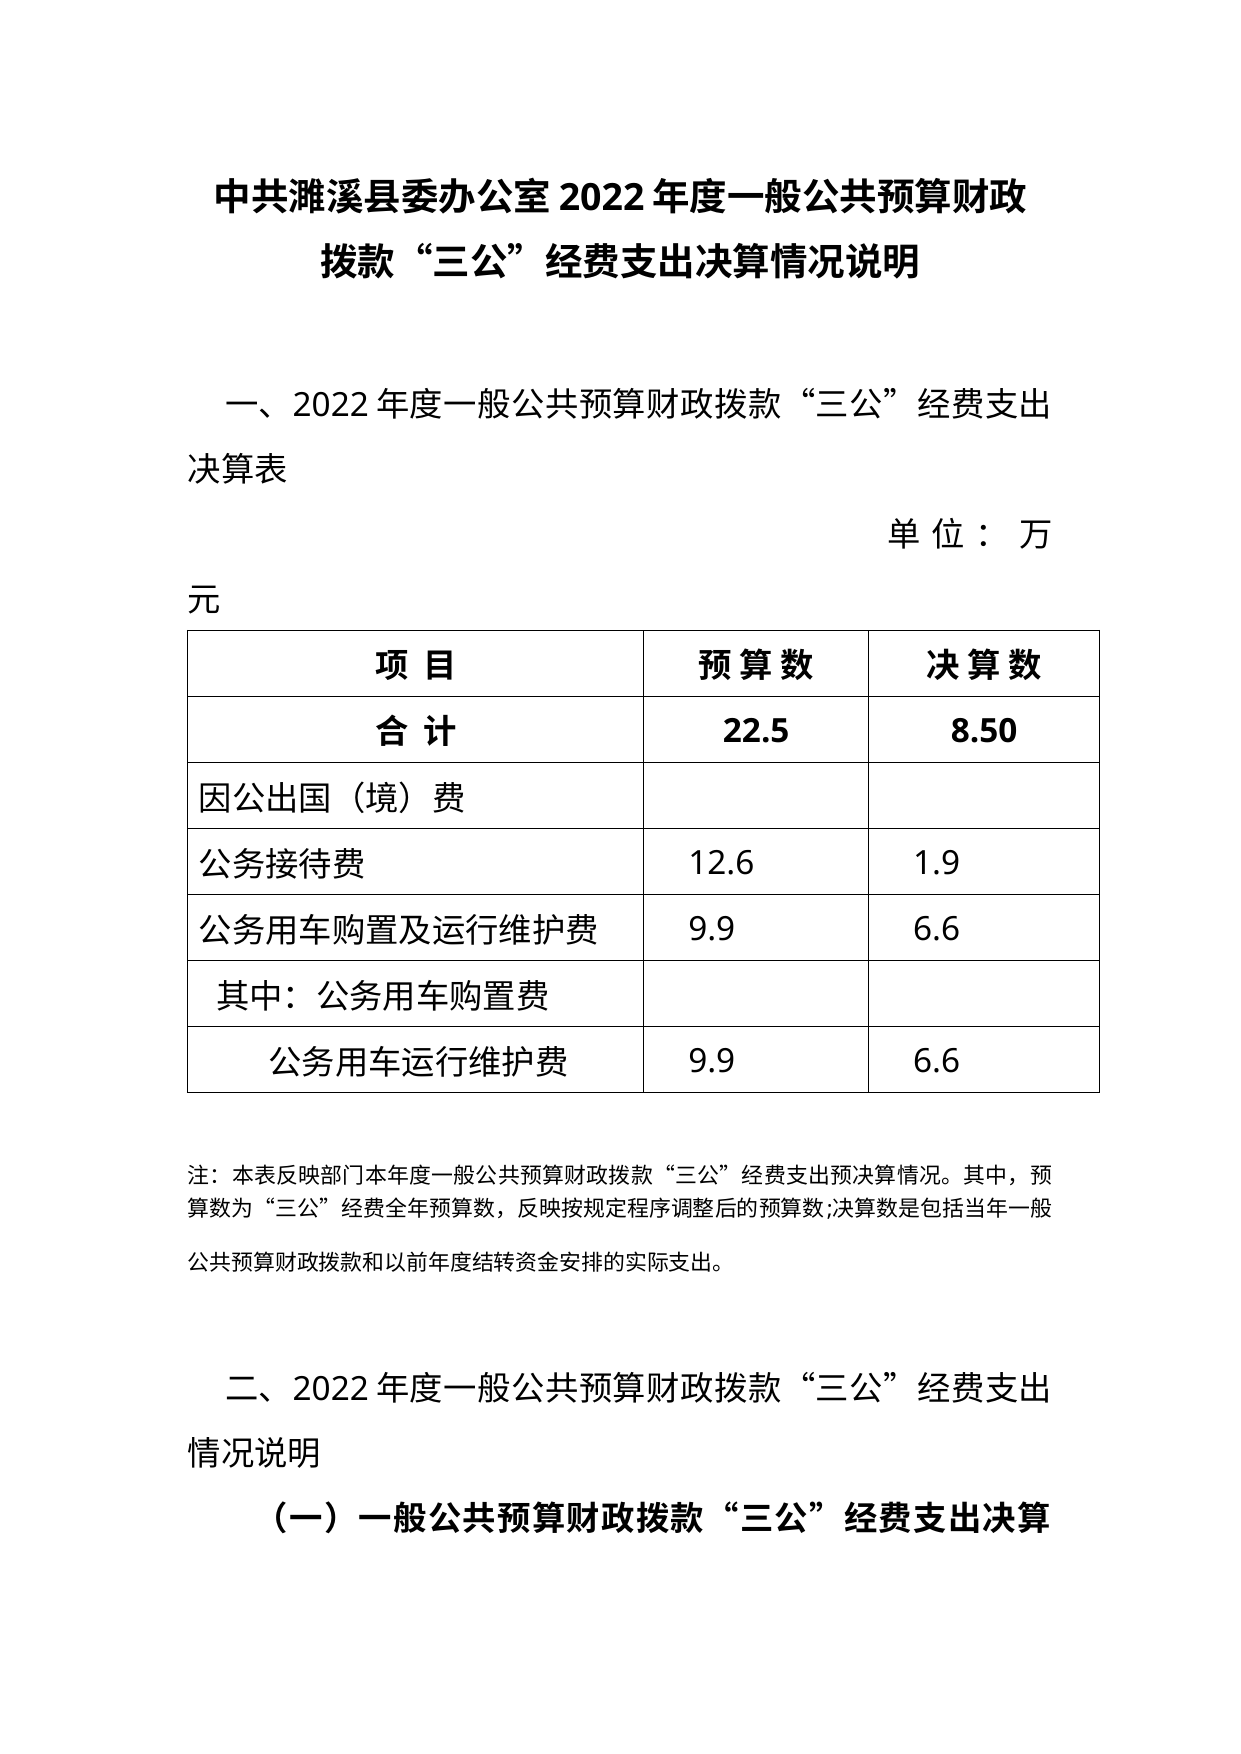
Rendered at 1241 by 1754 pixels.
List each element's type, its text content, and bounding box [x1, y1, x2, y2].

text 二、2022年度一般公共预算财政拨款“三公”经费支出情况说明 [187, 1353, 1053, 1483]
table_cell 9.9 [644, 1027, 868, 1092]
table_cell [644, 763, 868, 828]
table_header 决 算 数 [869, 631, 1099, 696]
table_cell [869, 961, 1099, 1026]
table_cell 其中：公务用车购置费 [188, 961, 643, 1026]
table_cell 公务用车运行维护费 [188, 1027, 643, 1092]
table_cell 6.6 [869, 895, 1099, 960]
text 注：本表反映部门本年度一般公共预算财政拨款“三公”经费支出预决算情况。其中，预算数为“三公”经费全年预算数，反映按规定程序调整后的预算数;决算数是包括当年一般公共预算财政拨款和以前年度结转资金安排的实际支出。 [187, 1158, 1053, 1288]
text 拨款“三公”经费支出决算情况说明 [187, 227, 1053, 292]
text 单位：万元 [187, 500, 1053, 630]
table_cell 9.9 [644, 895, 868, 960]
text 中共濉溪县委办公室2022年度一般公共预算财政 [187, 162, 1053, 227]
table_cell [869, 763, 1099, 828]
table_cell 因公出国（境）费 [188, 763, 643, 828]
table_cell 合 计 [188, 697, 643, 762]
table_header 预 算 数 [644, 631, 868, 696]
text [187, 1483, 1053, 1548]
table_cell 公务接待费 [188, 829, 643, 894]
table_cell 12.6 [644, 829, 868, 894]
table_cell [644, 961, 868, 1026]
table_cell 22.5 [644, 697, 868, 762]
table_cell 6.6 [869, 1027, 1099, 1092]
table_cell 公务用车购置及运行维护费 [188, 895, 643, 960]
table_header 项 目 [188, 631, 643, 696]
text 一、2022年度一般公共预算财政拨款“三公”经费支出决算表 [187, 370, 1053, 500]
table_cell 1.9 [869, 829, 1099, 894]
table_cell 8.50 [869, 697, 1099, 762]
